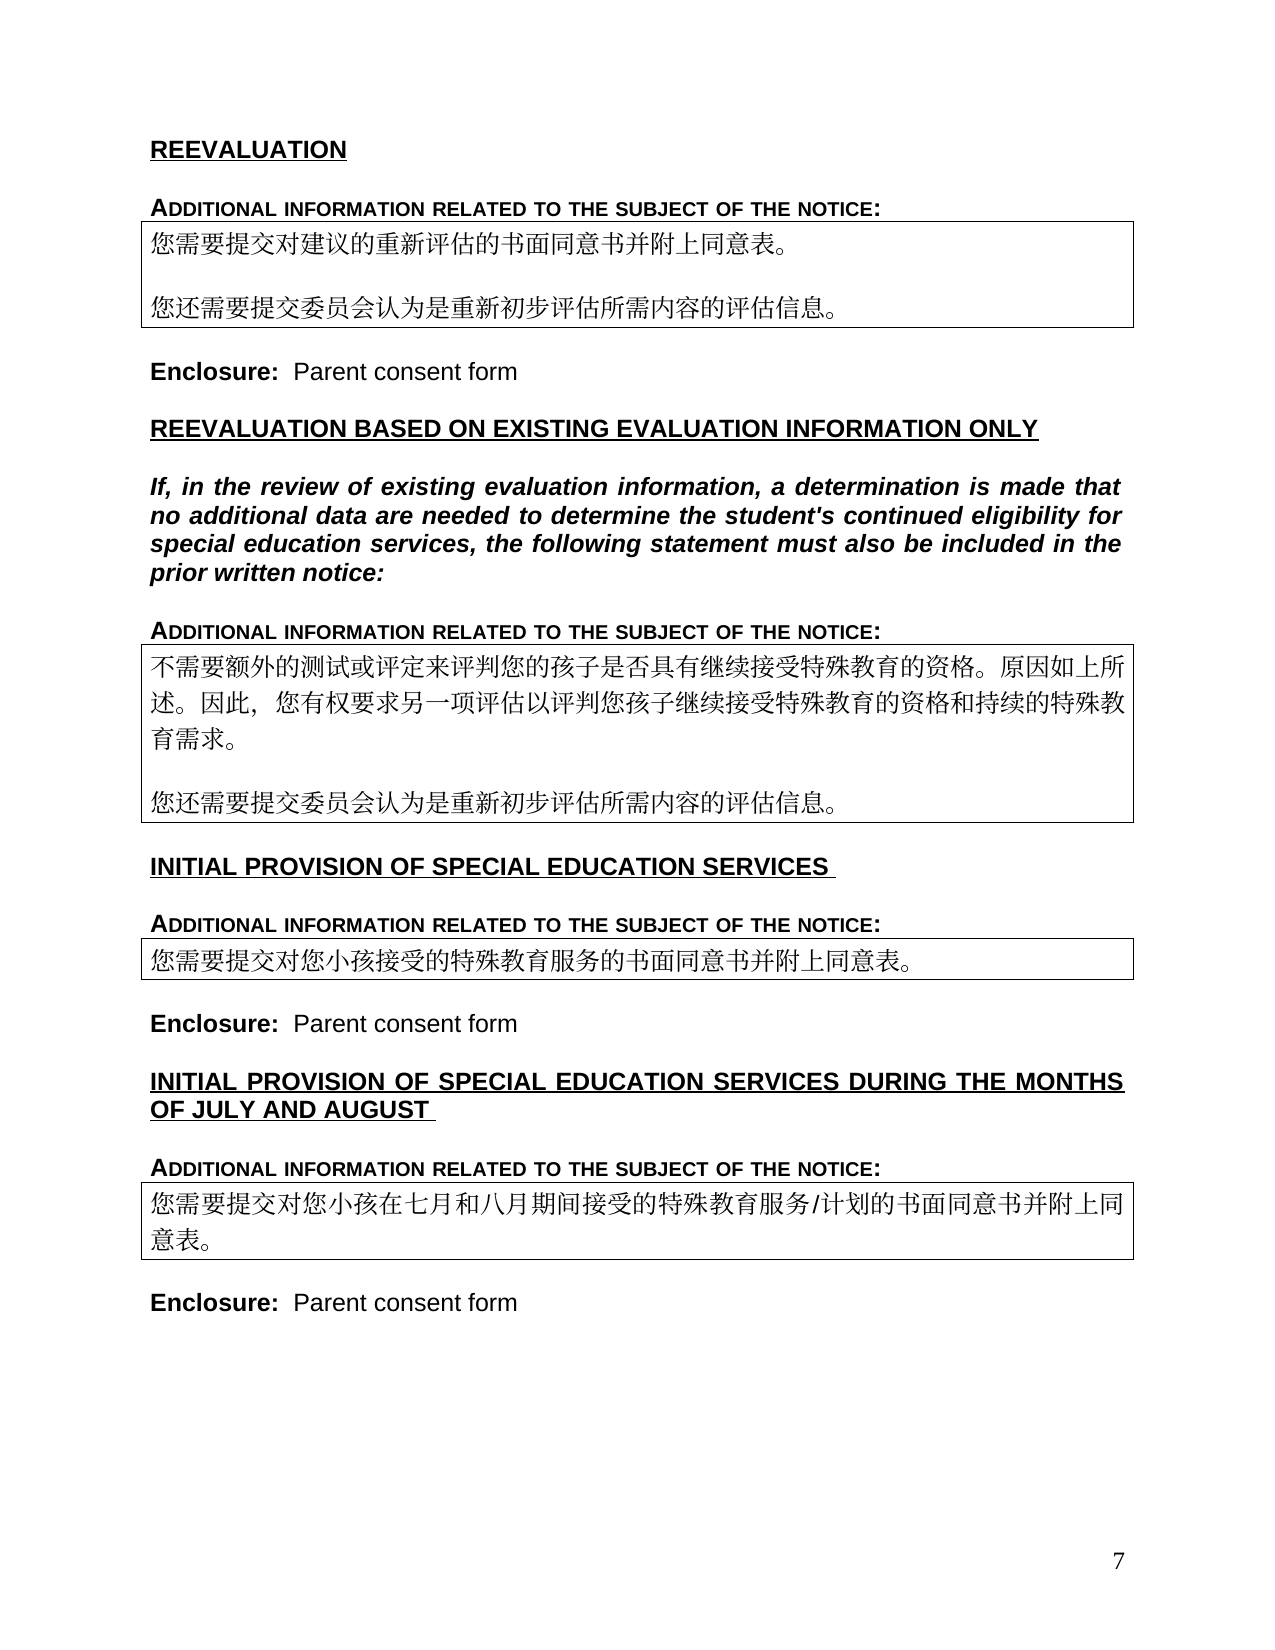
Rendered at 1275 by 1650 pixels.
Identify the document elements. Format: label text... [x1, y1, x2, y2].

text 不需要额外的测试或评定来评判您的孩子是否具有继续接受特殊教育的资格。原因如上所述。因此，您有权要求另一项评估以评判您孩子继续接受特殊教育的资格和持续的特殊教育需求。 [142, 645, 1133, 755]
text 您还需要提交委员会认为是重新初步评估所需内容的评估信息。 [142, 286, 1133, 327]
text Enclosure: Parent consent form [150, 1288, 1125, 1317]
text REEVALUATION BASED ON EXISTING EVALUATION INFORMATION ONLY [150, 414, 1125, 443]
text Additional information related to the subject of the notice: [150, 909, 1125, 938]
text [150, 1153, 1125, 1182]
text INITIAL PROVISION OF SPECIAL EDUCATION SERVICES DURING THE MONTHS OF JULY AND AUGUST [150, 1093, 1125, 1124]
text Additional information related to the subject of the notice: [150, 616, 1125, 644]
text 您需要提交对您小孩接受的特殊教育服务的书面同意书并附上同意表。 [142, 939, 1133, 979]
text INITIAL PROVISION OF SPECIAL EDUCATION SERVICES DURING THE MONTHS OF JULY AND AUGUST [150, 1067, 1125, 1091]
text INITIAL PROVISION OF SPECIAL EDUCATION SERVICES [150, 852, 1125, 881]
text REEVALUATION [150, 135, 1125, 164]
text 您需要提交对建议的重新评估的书面同意书并附上同意表。 [142, 222, 1133, 260]
text If, in the review of existing evaluation information, a determination is made that no additional data are needed to determine the student's continued eligibility for special education services, the following statement must also be included in the prior written notice: [150, 472, 1125, 587]
text 您还需要提交委员会认为是重新初步评估所需内容的评估信息。 [142, 781, 1133, 822]
text 您需要提交对您小孩在七月和八月期间接受的特殊教育服务/计划的书面同意书并附上同意表。 [142, 1183, 1133, 1259]
text Enclosure: Parent consent form [150, 1009, 1125, 1038]
text Enclosure: Parent consent form [150, 357, 1125, 386]
text Additional information related to the subject of the notice: [150, 192, 1125, 221]
